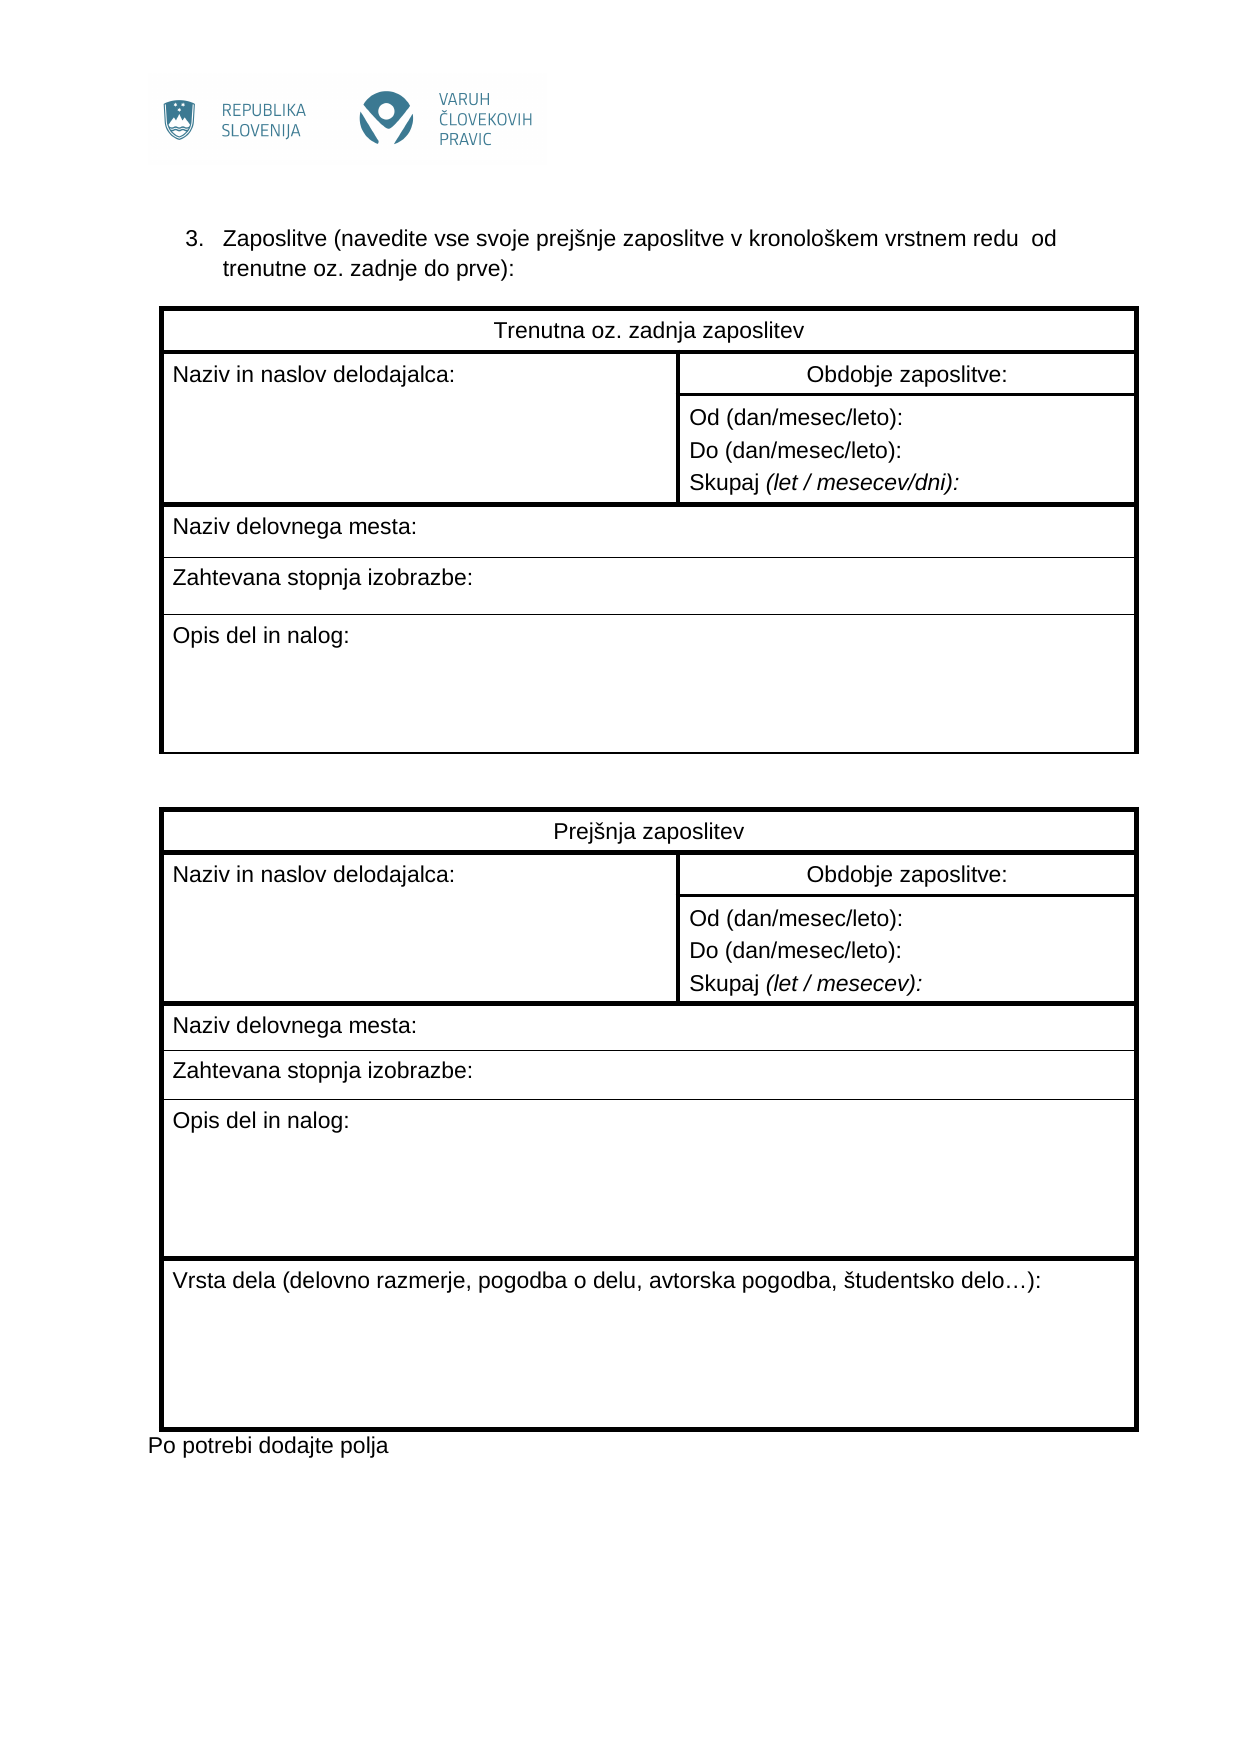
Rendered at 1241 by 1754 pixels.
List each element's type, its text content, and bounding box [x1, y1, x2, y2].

table_cell Obdobje zaposlitve: [680, 855, 1134, 894]
table_cell Opis del in nalog: [164, 1100, 1134, 1256]
table_header Trenutna oz. zadnja zaposlitev [164, 311, 1134, 349]
table_cell Naziv in naslov delodajalca: [164, 354, 676, 502]
text Po potrebi dodajte polja [148, 1432, 1093, 1458]
table_header Prejšnja zaposlitev [164, 812, 1134, 850]
table_cell Opis del in nalog: [164, 615, 1134, 752]
table_cell Od (dan/mesec/leto): Do (dan/mesec/leto): Skupaj (let / mesecev): [680, 897, 1134, 1001]
table_cell Vrsta dela (delovno razmerje, pogodba o delu, avtorska pogodba, študentsko delo…): [164, 1261, 1134, 1427]
picture [147, 73, 547, 165]
list Zaposlitve (navedite vse svoje prejšnje zaposlitve v kronološkem vrstnem redu od trenutne oz. zadnje do prve): [185, 225, 1093, 281]
table_cell Zahtevana stopnja izobrazbe: [164, 558, 1134, 614]
table_cell Naziv delovnega mesta: [164, 507, 1134, 557]
table_cell Od (dan/mesec/leto): Do (dan/mesec/leto): Skupaj (let / mesecev/dni): [680, 396, 1134, 502]
table_cell Naziv delovnega mesta: [164, 1006, 1134, 1050]
table_cell Naziv in naslov delodajalca: [164, 855, 676, 1001]
table_cell Obdobje zaposlitve: [680, 354, 1134, 393]
table_cell Zahtevana stopnja izobrazbe: [164, 1051, 1134, 1099]
